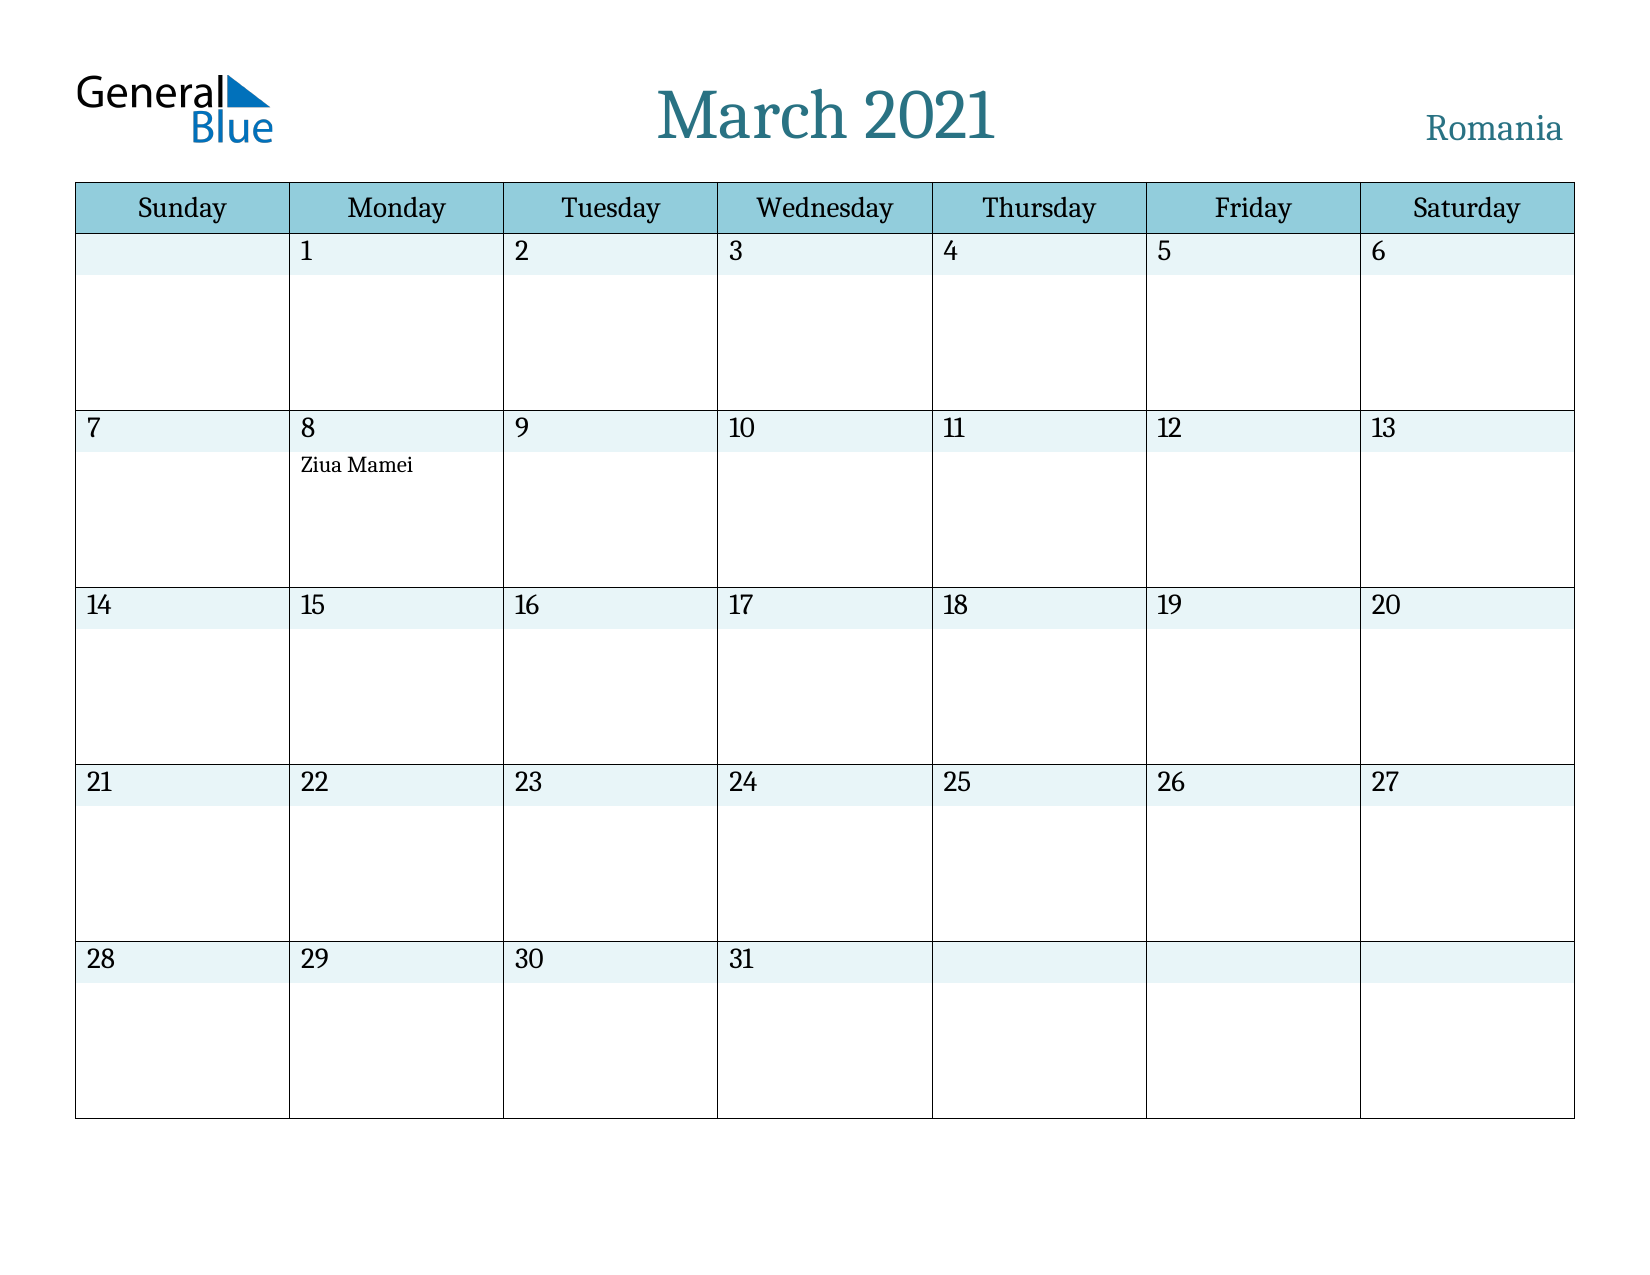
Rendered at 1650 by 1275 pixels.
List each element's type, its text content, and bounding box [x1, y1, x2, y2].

table_cell [76, 629, 289, 764]
table_cell [933, 806, 1146, 941]
table_cell 2 [504, 234, 717, 275]
table_cell 18 [933, 588, 1146, 629]
table_cell [290, 806, 503, 941]
table_cell 1 [290, 234, 503, 275]
table_cell 11 [933, 411, 1146, 452]
table_cell [1361, 629, 1574, 764]
table_cell 9 [504, 411, 717, 452]
table_cell 26 [1147, 765, 1360, 806]
table_cell 16 [504, 588, 717, 629]
table_cell [1147, 806, 1360, 941]
table_cell [76, 275, 289, 410]
table_cell [290, 275, 503, 410]
table_cell 12 [1147, 411, 1360, 452]
table_cell 23 [504, 765, 717, 806]
table_cell [1361, 452, 1574, 587]
table_cell 31 [718, 942, 932, 983]
table_cell Sunday [76, 183, 289, 233]
table_cell [504, 452, 717, 587]
table_cell [1361, 806, 1574, 941]
table_cell 6 [1361, 234, 1574, 275]
table_cell 29 [290, 942, 503, 983]
picture [77, 75, 273, 143]
table_cell [718, 983, 932, 1118]
table_cell 7 [76, 411, 289, 452]
table_cell 3 [718, 234, 932, 275]
table_cell [290, 629, 503, 764]
table_cell Friday [1147, 183, 1360, 233]
table_cell 27 [1361, 765, 1574, 806]
table_cell [718, 806, 932, 941]
table_cell Monday [290, 183, 503, 233]
table_cell [933, 983, 1146, 1118]
table_cell 20 [1361, 588, 1574, 629]
table_cell 30 [504, 942, 717, 983]
table_header March 2021 [504, 75, 1146, 182]
table_cell [718, 275, 932, 410]
table_cell [1147, 275, 1360, 410]
table_cell Tuesday [504, 183, 717, 233]
table_cell 5 [1147, 234, 1360, 275]
table_cell [933, 629, 1146, 764]
table_cell 15 [290, 588, 503, 629]
table_cell [290, 983, 503, 1118]
table_cell [76, 234, 289, 275]
table_cell Thursday [933, 183, 1146, 233]
table_cell 17 [718, 588, 932, 629]
table_cell Wednesday [718, 183, 932, 233]
table_cell [933, 452, 1146, 587]
table_cell [1147, 629, 1360, 764]
table_cell [504, 806, 717, 941]
table_cell [1147, 983, 1360, 1118]
table_cell [1361, 275, 1574, 410]
table_cell [1147, 942, 1360, 983]
table_cell 22 [290, 765, 503, 806]
table_cell [1361, 942, 1574, 983]
table_cell 4 [933, 234, 1146, 275]
table_cell 24 [718, 765, 932, 806]
table_cell [76, 983, 289, 1118]
table_cell 10 [718, 411, 932, 452]
table_cell [933, 942, 1146, 983]
table_cell [504, 983, 717, 1118]
table_cell [504, 275, 717, 410]
table_cell [718, 452, 932, 587]
table_header Romania [1146, 75, 1574, 182]
table_cell 21 [76, 765, 289, 806]
table_cell [718, 629, 932, 764]
table_cell 28 [76, 942, 289, 983]
table_cell [1361, 983, 1574, 1118]
table_cell Saturday [1361, 183, 1574, 233]
table_header [76, 75, 503, 182]
table_cell 19 [1147, 588, 1360, 629]
table_cell [504, 629, 717, 764]
table_cell [933, 275, 1146, 410]
table_cell 13 [1361, 411, 1574, 452]
table_cell 25 [933, 765, 1146, 806]
table_cell 8 [290, 411, 503, 452]
table_cell [76, 806, 289, 941]
table_cell 14 [76, 588, 289, 629]
table_cell [1147, 452, 1360, 587]
table_cell Ziua Mamei [290, 452, 503, 587]
table_cell [76, 452, 289, 587]
